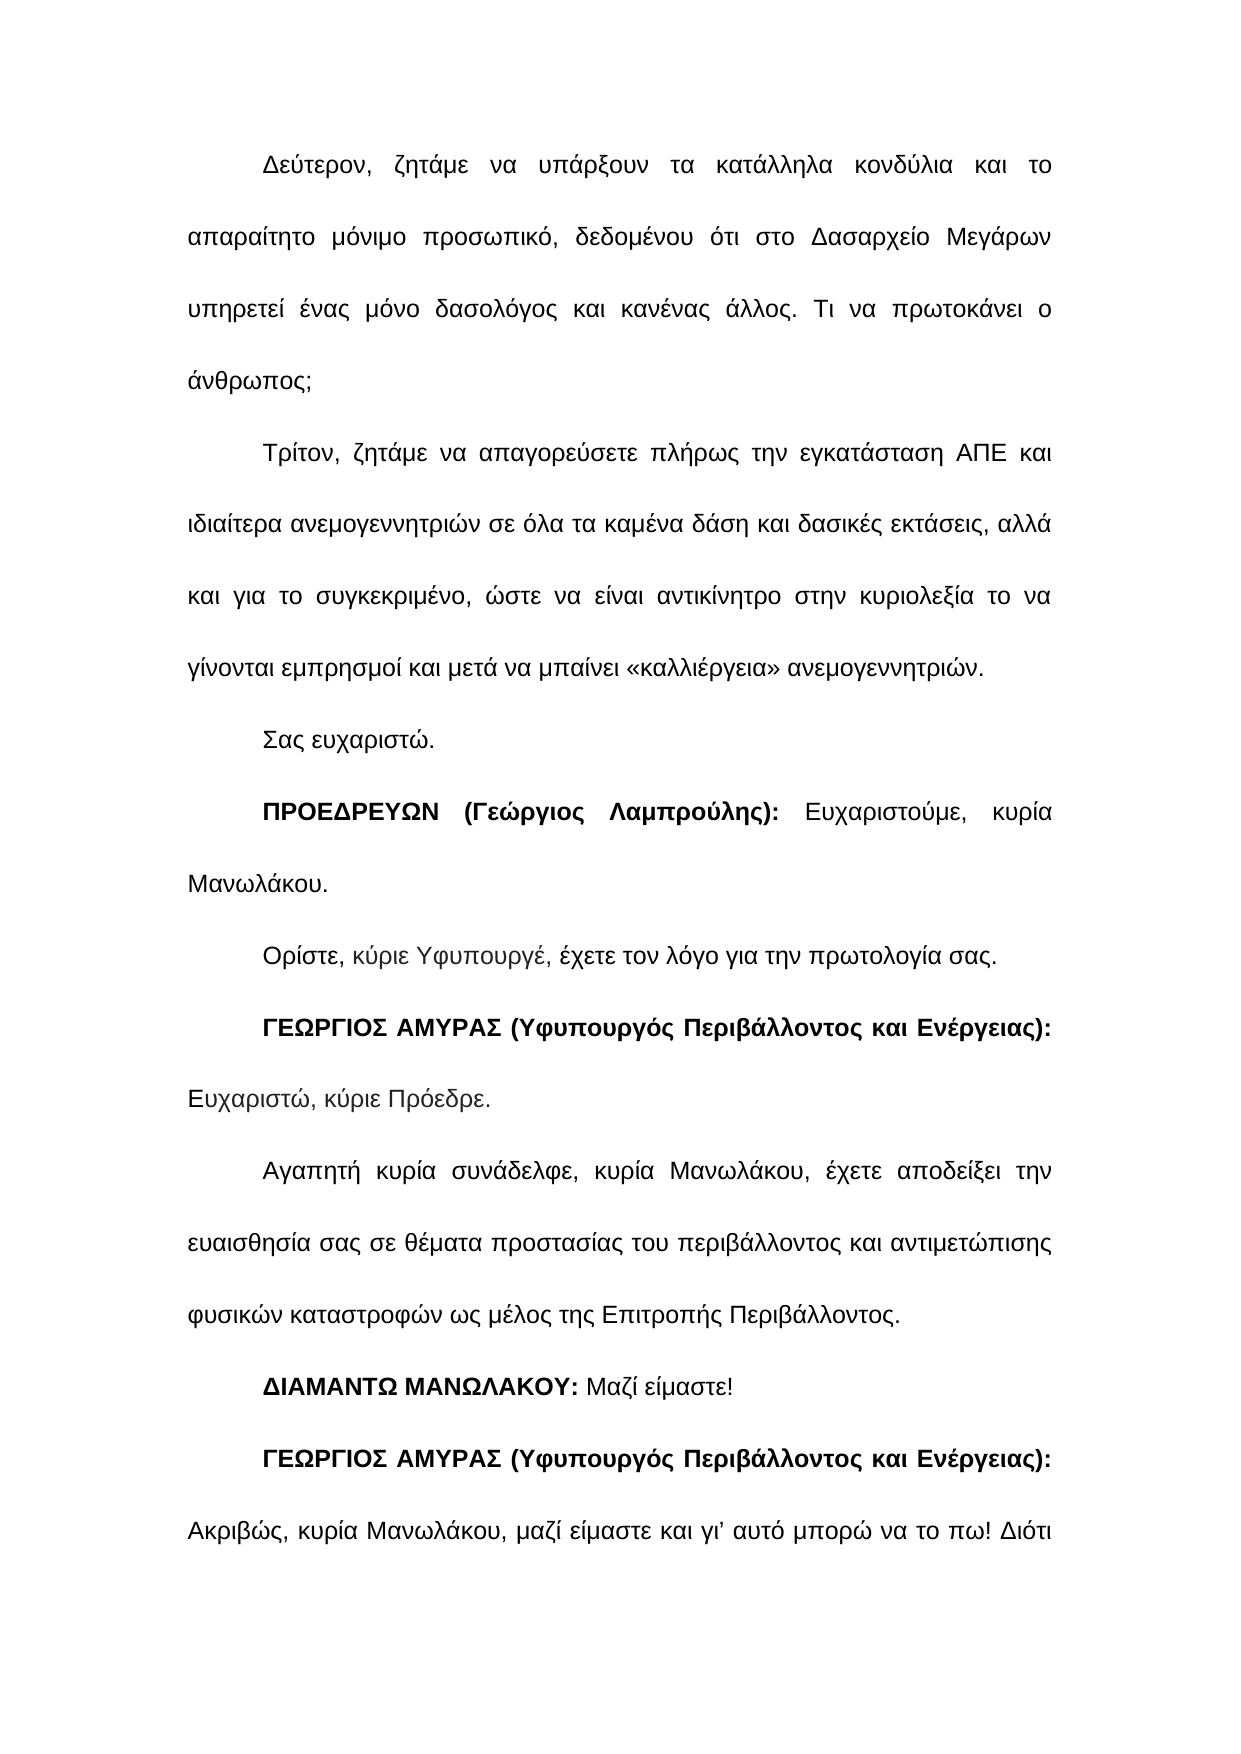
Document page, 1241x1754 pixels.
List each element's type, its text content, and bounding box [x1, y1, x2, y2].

text Ορίστε, κύριε Υφυπουργέ, έχετε τον λόγο για την πρωτολογία σας. [552, 941, 1053, 969]
text Ορίστε, κύριε Υφυπουργέ, έχετε τον λόγο για την πρωτολογία σας. [187, 941, 352, 969]
text Αγαπητή κυρία συνάδελφε, κυρία Μανωλάκου, έχετε αποδείξει την ευαισθησία σας σε θέματα προστασίας του περιβάλλοντος και αντιμετώπισης φυσικών καταστροφών ως μέλος της Επιτροπής Περιβάλλοντος. [187, 1156, 1053, 1329]
text Τρίτον, ζητάμε να απαγορεύσετε πλήρως την εγκατάσταση ΑΠΕ και ιδιαίτερα ανεμογεννητριών σε όλα τα καμένα δάση και δασικές εκτάσεις, αλλά και για το συγκεκριμένο, ώστε να είναι αντικίνητρο στην κυριολεξία το να γίνονται εμπρησμοί και μετά να μπαίνει «καλλιέργεια» ανεμογεννητριών. [187, 437, 1053, 682]
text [187, 1444, 1053, 1544]
text Σας ευχαριστώ. [187, 725, 1053, 754]
text ΠΡΟΕΔΡΕΥΩΝ (Γεώργιος Λαμπρούλης): Ευχαριστούμε, κυρία Μανωλάκου. [187, 797, 1053, 897]
text Δεύτερον, ζητάμε να υπάρξουν τα κατάλληλα κονδύλια και το απαραίτητο μόνιμο προσωπικό, δεδομένου ότι στο Δασαρχείο Μεγάρων υπηρετεί ένας μόνο δασολόγος και κανένας άλλος. Τι να πρωτοκάνει ο άνθρωπος; [187, 150, 1053, 394]
text ΔΙΑΜΑΝΤΩ ΜΑΝΩΛΑΚΟΥ: Μαζί είμαστε! [187, 1372, 1053, 1401]
text ΓΕΩΡΓΙΟΣ ΑΜΥΡΑΣ (Υφυπουργός Περιβάλλοντος και Ενέργειας): Ευχαριστώ, κύριε Πρόεδρε. [187, 1012, 1053, 1113]
